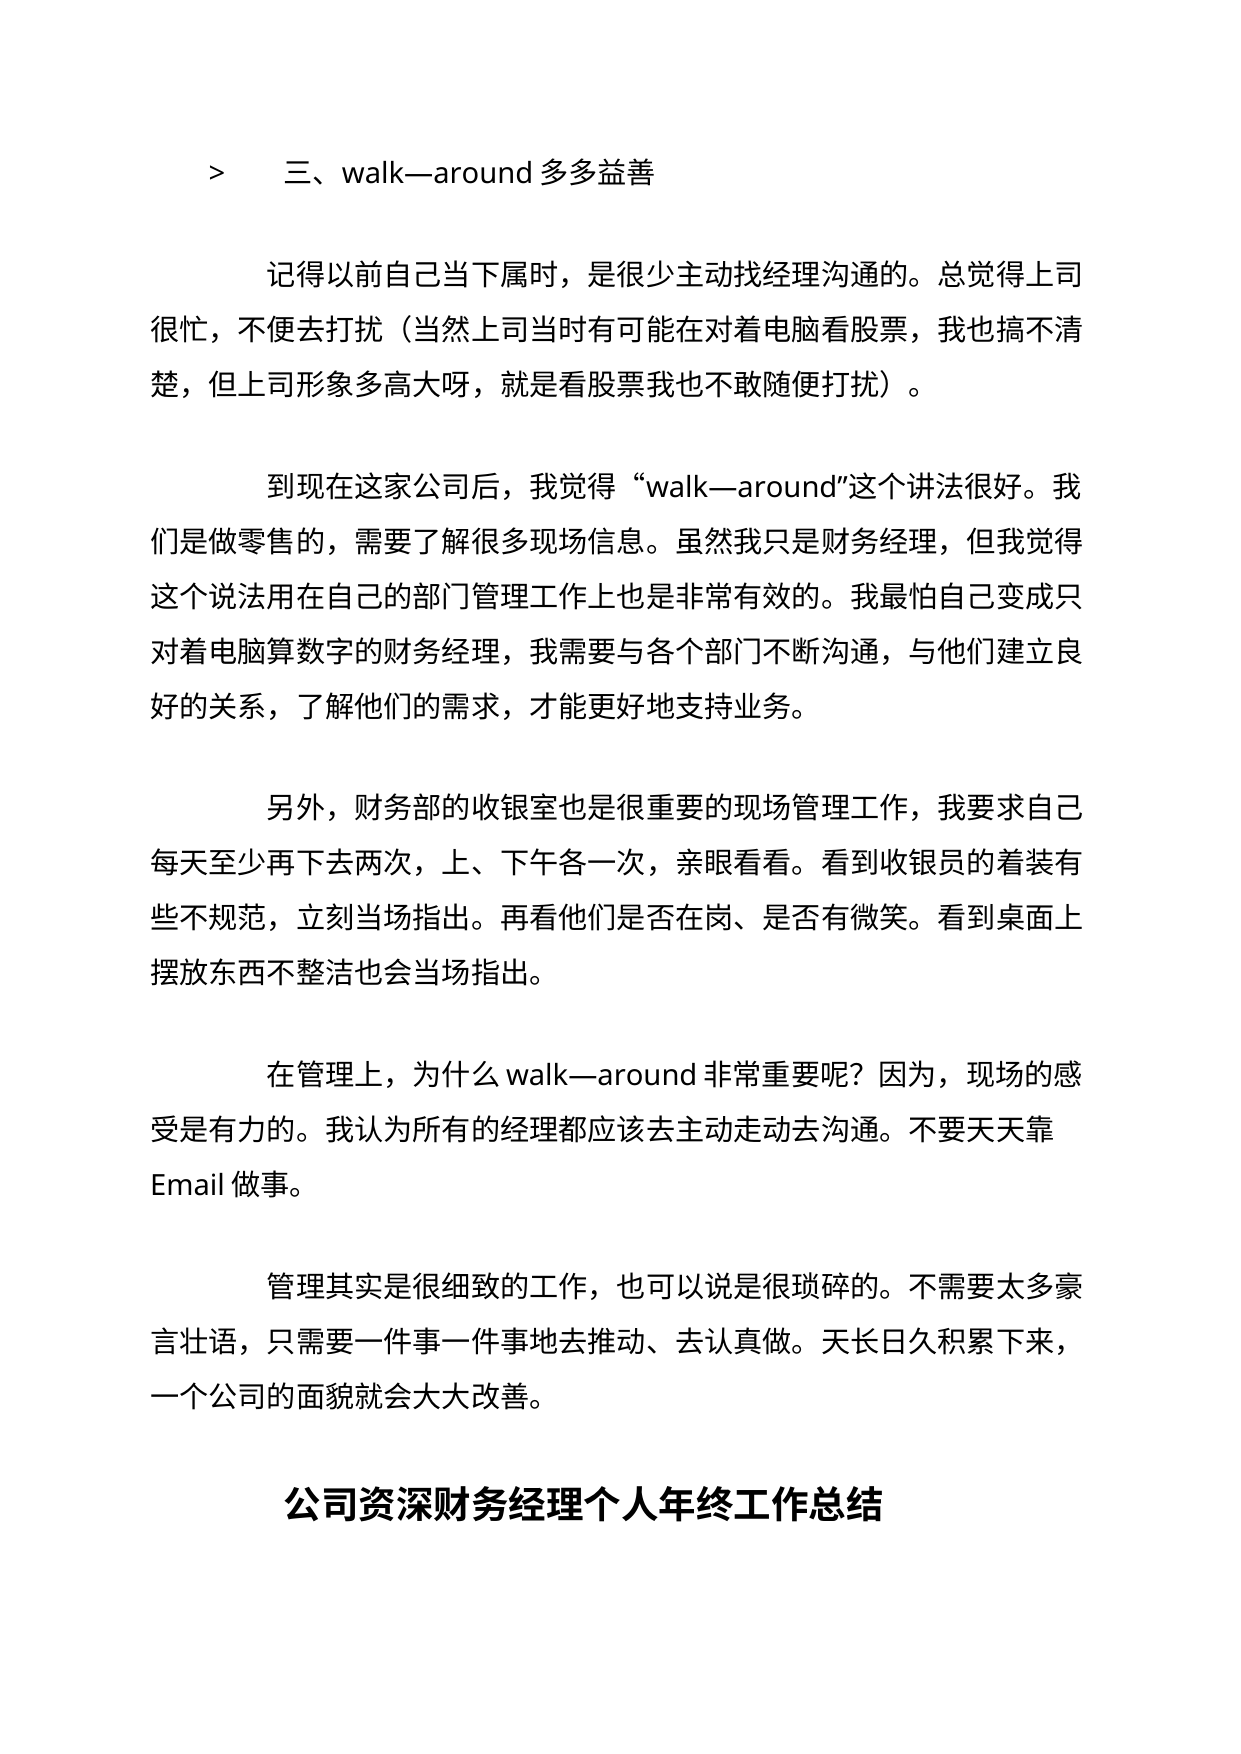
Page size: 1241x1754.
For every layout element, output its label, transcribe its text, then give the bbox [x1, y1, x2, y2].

text 公司资深财务经理个人年终工作总结 [150, 1475, 1090, 1529]
text 记得以前自己当下属时，是很少主动找经理沟通的。总觉得上司很忙，不便去打扰（当然上司当时有可能在对着电脑看股票，我也搞不清楚，但上司形象多高大呀，就是看股票我也不敢随便打扰）。 [150, 252, 1090, 404]
text 管理其实是很细致的工作，也可以说是很琐碎的。不需要太多豪言壮语，只需要一件事一件事地去推动、去认真做。天长日久积累下来，一个公司的面貌就会大大改善。 [150, 1263, 1090, 1415]
text 另外，财务部的收银室也是很重要的现场管理工作，我要求自己每天至少再下去两次，上、下午各一次，亲眼看看。看到收银员的着装有些不规范，立刻当场指出。再看他们是否在岗、是否有微笑。看到桌面上摆放东西不整洁也会当场指出。 [150, 785, 1090, 992]
text > 三、walk—around多多益善 [150, 150, 1090, 192]
text 在管理上，为什么walk—around非常重要呢？因为，现场的感受是有力的。我认为所有的经理都应该去主动走动去沟通。不要天天靠Email做事。 [150, 1051, 1090, 1204]
text 到现在这家公司后，我觉得“walk—around”这个讲法很好。我们是做零售的，需要了解很多现场信息。虽然我只是财务经理，但我觉得这个说法用在自己的部门管理工作上也是非常有效的。我最怕自己变成只对着电脑算数字的财务经理，我需要与各个部门不断沟通，与他们建立良好的关系，了解他们的需求，才能更好地支持业务。 [150, 463, 1090, 726]
